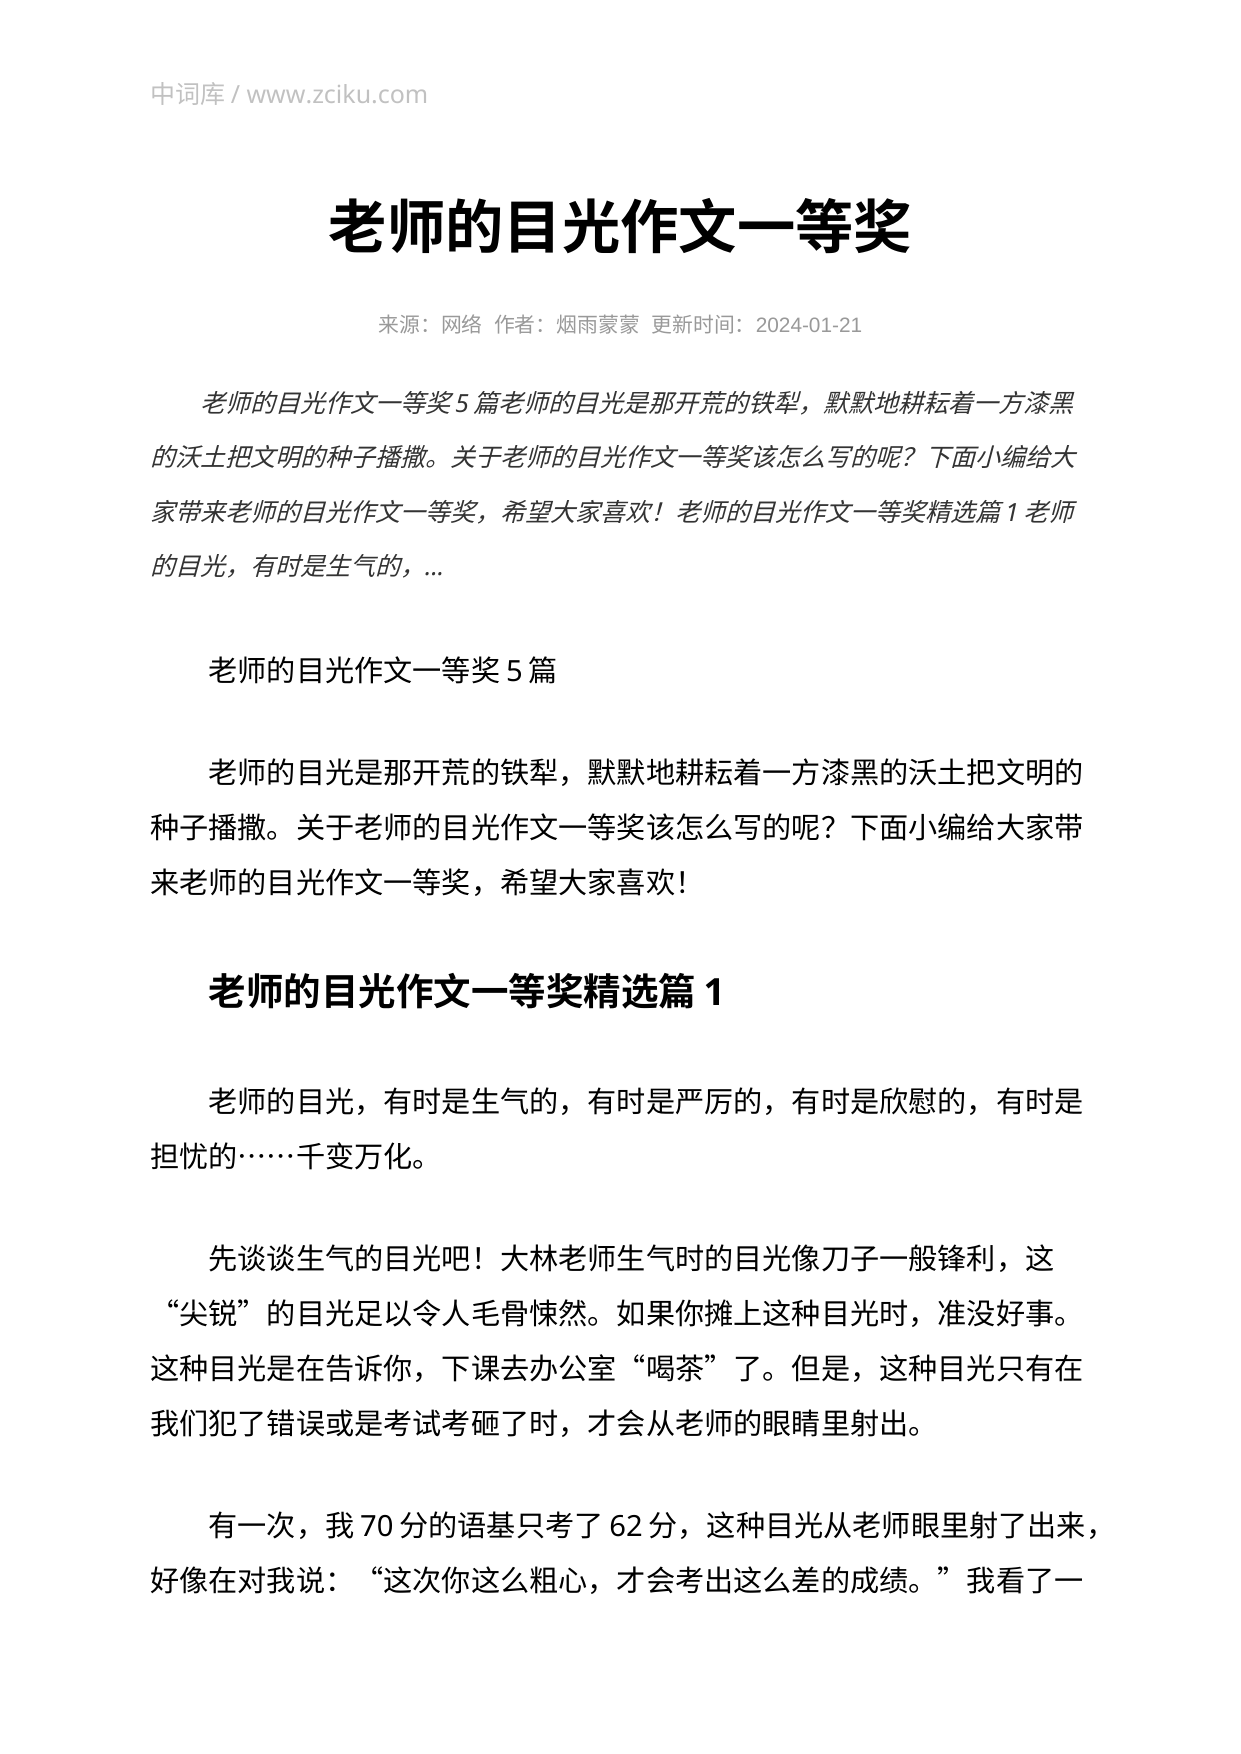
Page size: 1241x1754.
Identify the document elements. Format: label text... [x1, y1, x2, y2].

text 老师的目光作文一等奖精选篇1 [150, 961, 1090, 1016]
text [150, 1502, 1090, 1599]
text 老师的目光，有时是生气的，有时是严厉的，有时是欣慰的，有时是担忧的……千变万化。 [150, 1079, 1090, 1176]
subtitle 老师的目光作文一等奖 [150, 181, 1090, 266]
text 来源：网络 作者：烟雨蒙蒙 更新时间：2024-01-21 [150, 313, 1090, 337]
text 先谈谈生气的目光吧！大林老师生气时的目光像刀子一般锋利，这“尖锐”的目光足以令人毛骨悚然。如果你摊上这种目光时，准没好事。这种目光是在告诉你，下课去办公室“喝茶”了。但是，这种目光只有在我们犯了错误或是考试考砸了时，才会从老师的眼睛里射出。 [150, 1236, 1090, 1443]
text 老师的目光是那开荒的铁犁，默默地耕耘着一方漆黑的沃土把文明的种子播撒。关于老师的目光作文一等奖该怎么写的呢？下面小编给大家带来老师的目光作文一等奖，希望大家喜欢！ [150, 750, 1090, 902]
text 老师的目光作文一等奖5篇 [150, 648, 1090, 690]
text 老师的目光作文一等奖5篇老师的目光是那开荒的铁犁，默默地耕耘着一方漆黑的沃土把文明的种子播撒。关于老师的目光作文一等奖该怎么写的呢？下面小编给大家带来老师的目光作文一等奖，希望大家喜欢！老师的目光作文一等奖精选篇1老师的目光，有时是生气的，... [150, 383, 1090, 583]
